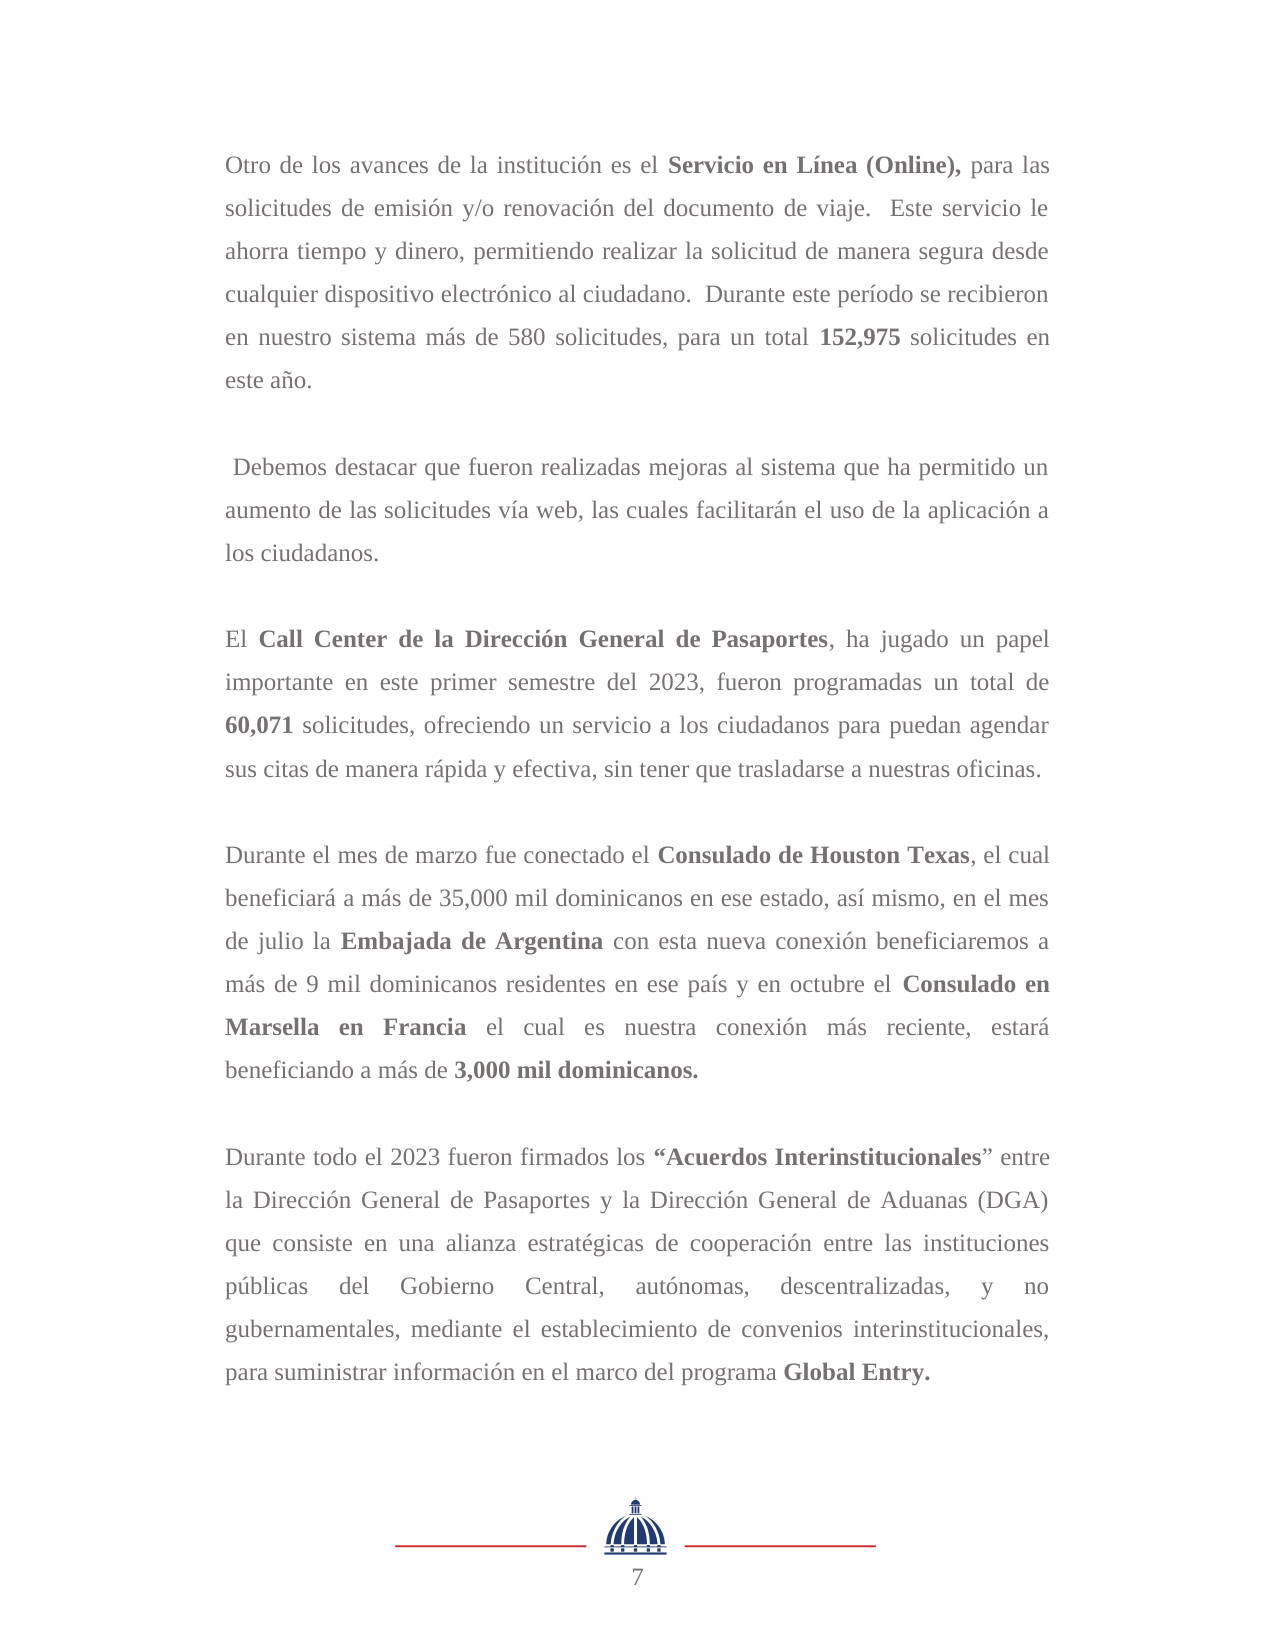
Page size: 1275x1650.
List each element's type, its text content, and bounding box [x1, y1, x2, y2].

text Debemos destacar que fueron realizadas mejoras al sistema que ha permitido un aumento de las solicitudes vía web, las cuales facilitarán el uso de la aplicación a los ciudadanos. [225, 452, 1050, 567]
text Otro de los avances de la institución es el Servicio en Línea (Online), para las solicitudes de emisión y/o renovación del documento de viaje. Este servicio le ahorra tiempo y dinero, permitiendo realizar la solicitud de manera segura desde cualquier dispositivo electrónico al ciudadano. Durante este período se recibieron en nuestro sistema más de 580 solicitudes, para un total 152,975 solicitudes en este año. [225, 150, 1050, 394]
text El Call Center de la Dirección General de Pasaportes, ha jugado un papel importante en este primer semestre del 2023, fueron programadas un total de 60,071 solicitudes, ofreciendo un servicio a los ciudadanos para puedan agendar sus citas de manera rápida y efectiva, sin tener que trasladarse a nuestras oficinas. [225, 624, 1050, 782]
text Durante todo el 2023 fueron firmados los “Acuerdos Interinstitucionales” entre la Dirección General de Pasaportes y la Dirección General de Aduanas (DGA) que consiste en una alianza estratégicas de cooperación entre las instituciones públicas del Gobierno Central, autónomas, descentralizadas, y no gubernamentales, mediante el establecimiento de convenios interinstitucionales, para suministrar información en el marco del programa Global Entry. [225, 1142, 1050, 1386]
picture [391, 1493, 884, 1560]
text Durante el mes de marzo fue conectado el Consulado de Houston Texas, el cual beneficiará a más de 35,000 mil dominicanos en ese estado, así mismo, en el mes de julio la Embajada de Argentina con esta nueva conexión beneficiaremos a más de 9 mil dominicanos residentes en ese país y en octubre el Consulado en Marsella en Francia el cual es nuestra conexión más reciente, estará beneficiando a más de 3,000 mil dominicanos. [225, 840, 1050, 1084]
